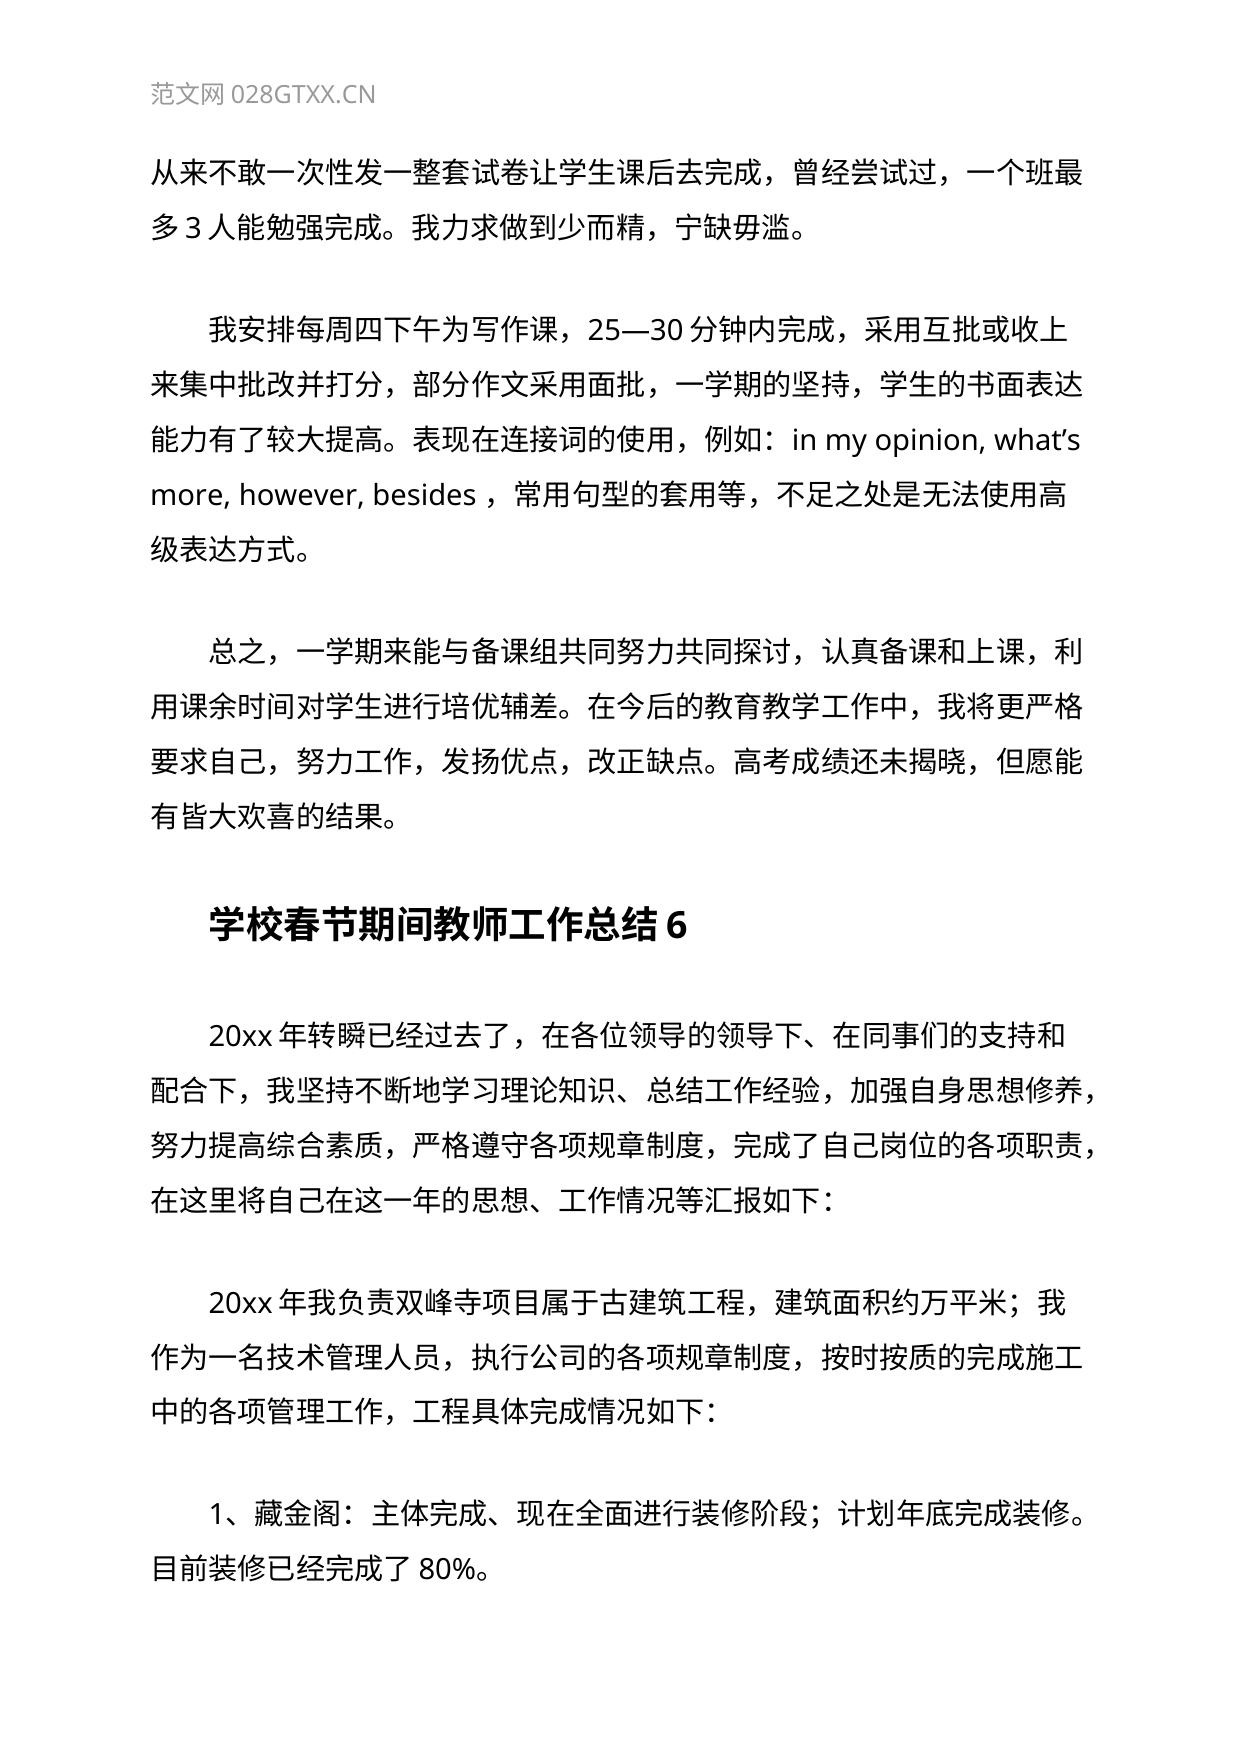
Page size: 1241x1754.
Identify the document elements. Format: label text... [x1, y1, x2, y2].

text 总之，一学期来能与备课组共同努力共同探讨，认真备课和上课，利用课余时间对学生进行培优辅差。在今后的教育教学工作中，我将更严格要求自己，努力工作，发扬优点，改正缺点。高考成绩还未揭晓，但愿能有皆大欢喜的结果。 [150, 628, 1090, 836]
text 我安排每周四下午为写作课，25—30分钟内完成，采用互批或收上来集中批改并打分，部分作文采用面批，一学期的坚持，学生的书面表达能力有了较大提高。表现在连接词的使用，例如：in my opinion, what’s more, however, besides ，常用句型的套用等，不足之处是无法使用高级表达方式。 [150, 307, 1090, 569]
text 20xx年转瞬已经过去了，在各位领导的领导下、在同事们的支持和配合下，我坚持不断地学习理论知识、总结工作经验，加强自身思想修养，努力提高综合素质，严格遵守各项规章制度，完成了自己岗位的各项职责，在这里将自己在这一年的思想、工作情况等汇报如下： [150, 1013, 1090, 1220]
text 1、藏金阁：主体完成、现在全面进行装修阶段；计划年底完成装修。目前装修已经完成了80%。 [150, 1491, 1090, 1588]
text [150, 150, 1090, 247]
text 学校春节期间教师工作总结6 [150, 895, 1090, 949]
text 20xx年我负责双峰寺项目属于古建筑工程，建筑面积约万平米；我作为一名技术管理人员，执行公司的各项规章制度，按时按质的完成施工中的各项管理工作，工程具体完成情况如下： [150, 1279, 1090, 1431]
